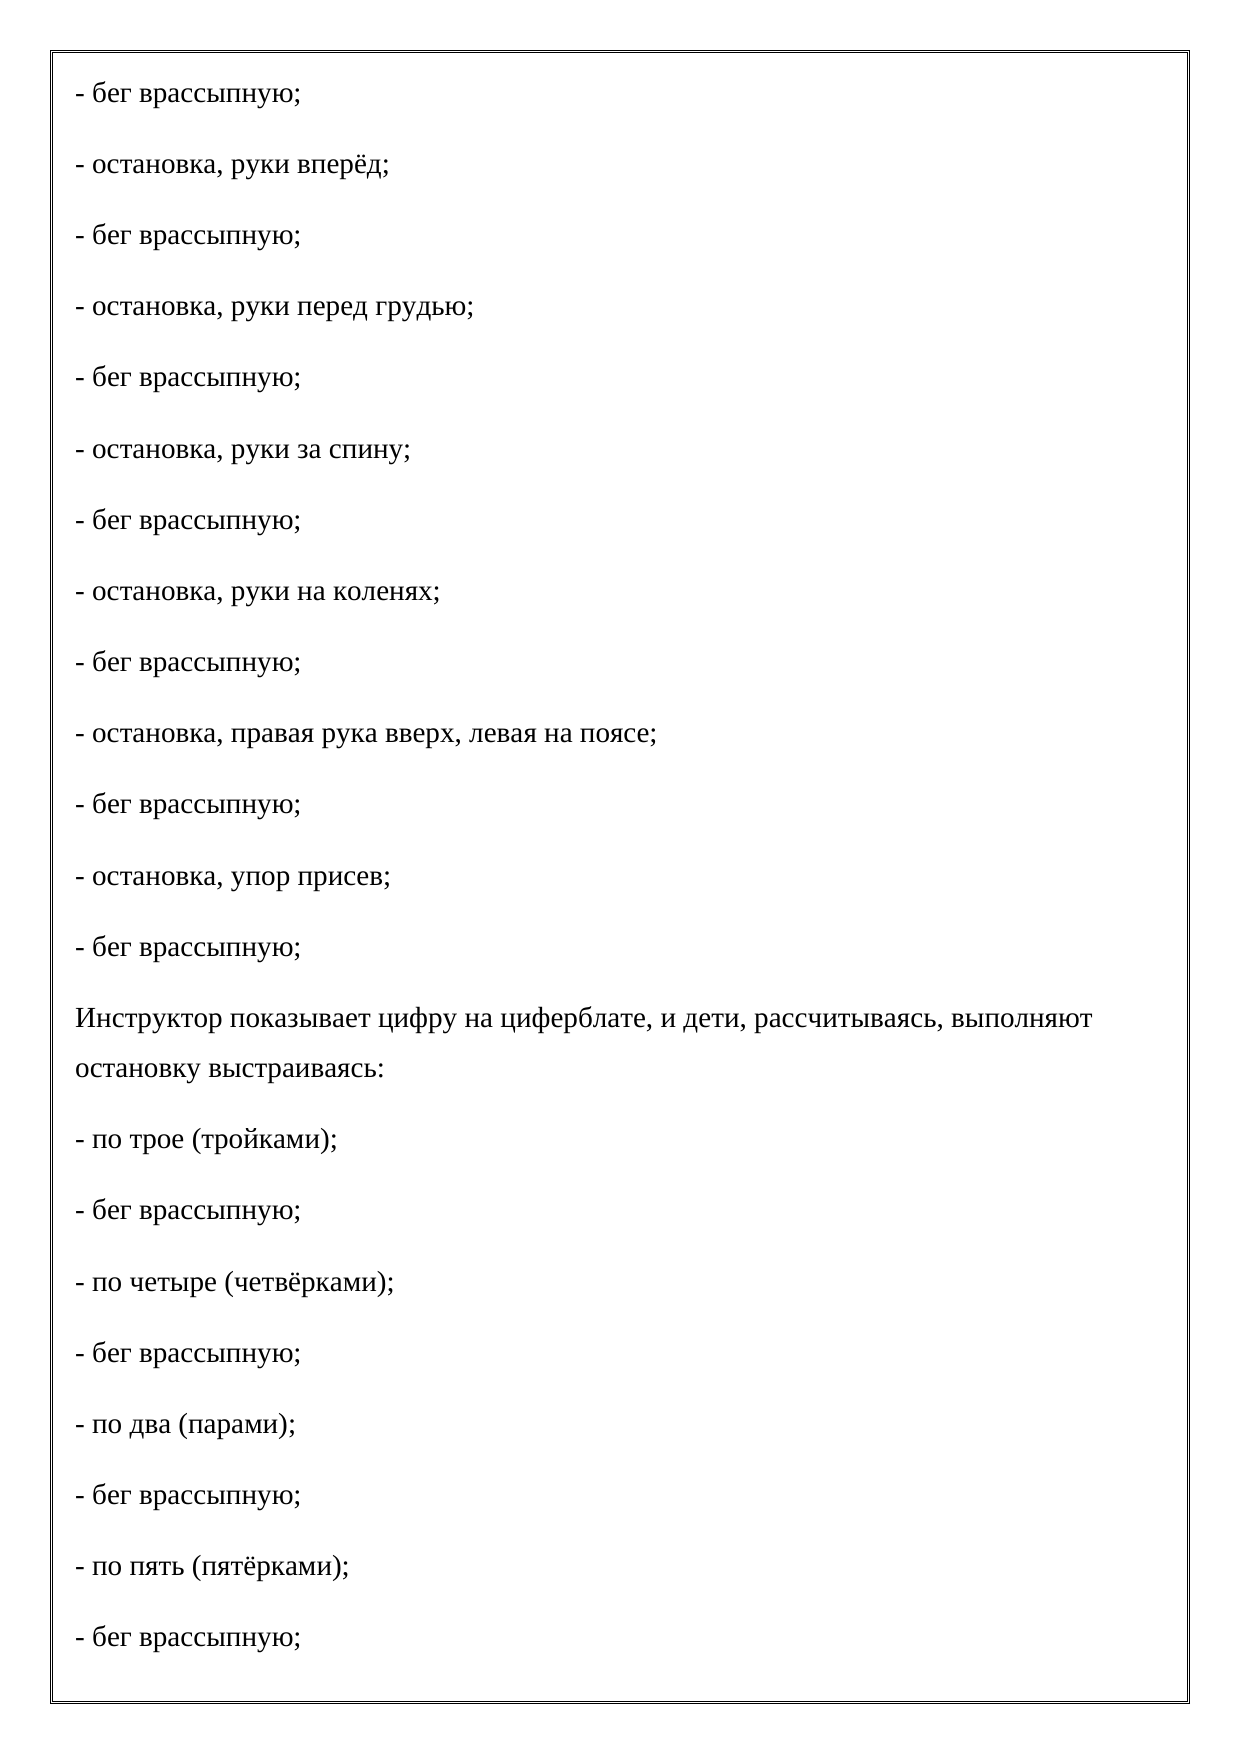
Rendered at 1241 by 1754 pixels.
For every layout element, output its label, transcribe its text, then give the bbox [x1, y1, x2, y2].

text - бег врассыпную; [75, 217, 1165, 251]
text - бег врассыпную; [75, 1619, 1165, 1653]
text - остановка, правая рука вверх, левая на поясе; [75, 715, 1165, 749]
text - бег врассыпную; [75, 929, 1165, 962]
text - остановка, руки за спину; [75, 431, 1165, 464]
text - бег врассыпную; [75, 786, 1165, 820]
text - бег врассыпную; [75, 1477, 1165, 1511]
text - бег врассыпную; [75, 1335, 1165, 1368]
text - бег врассыпную; [75, 1192, 1165, 1226]
text - по пять (пятёрками); [75, 1548, 1165, 1582]
text - бег врассыпную; [75, 502, 1165, 535]
text - остановка, руки вперёд; [75, 146, 1165, 180]
text - бег врассыпную; [75, 359, 1165, 393]
text - остановка, руки на коленях; [75, 573, 1165, 607]
text - остановка, руки перед грудью; [75, 288, 1165, 322]
text - по трое (тройками); [75, 1121, 1165, 1155]
text - бег врассыпную; [75, 644, 1165, 678]
text Инструктор показывает цифру на циферблате, и дети, рассчитываясь, выполняют остановку выстраиваясь: [75, 1000, 1165, 1084]
text - по четыре (четвёрками); [75, 1264, 1165, 1297]
text - бег врассыпную; [75, 75, 1165, 108]
text - по два (парами); [75, 1406, 1165, 1439]
text - остановка, упор присев; [75, 858, 1165, 891]
